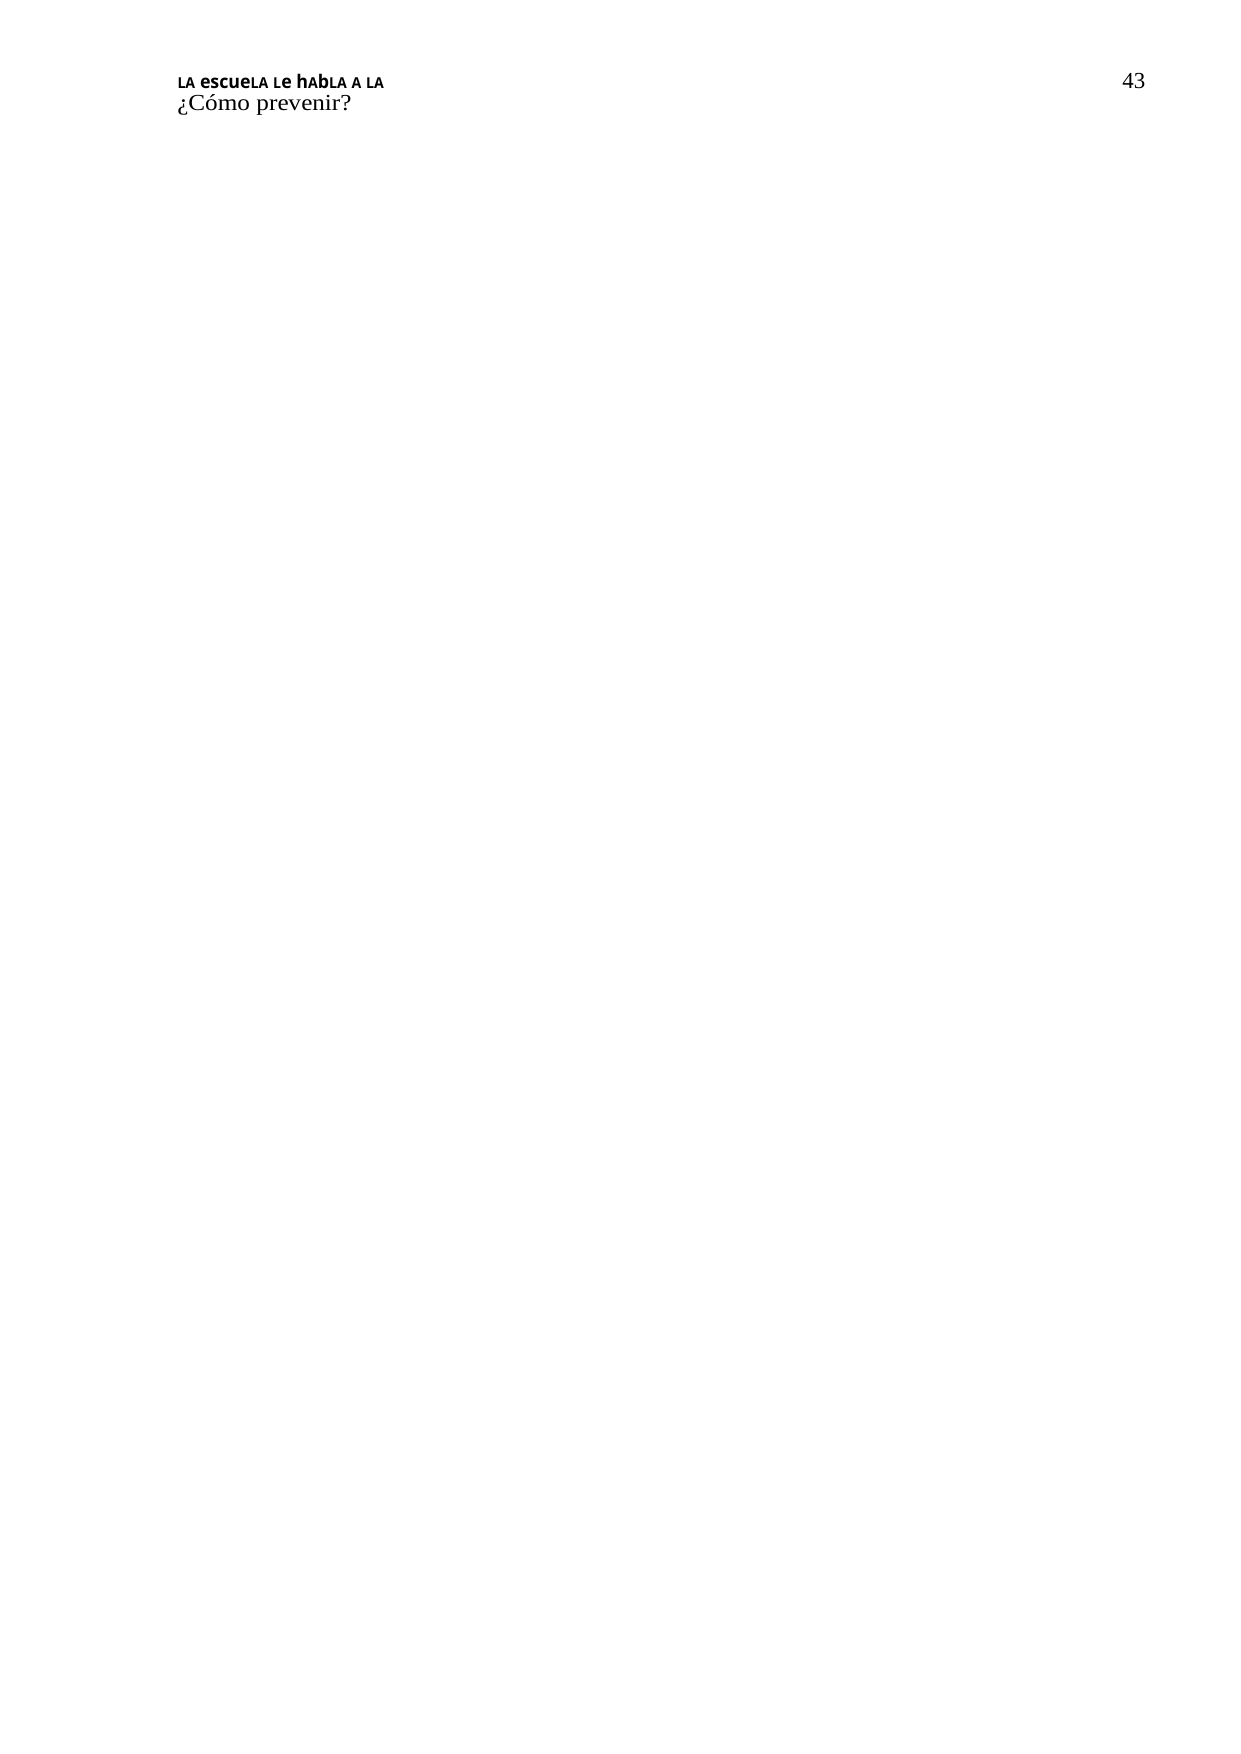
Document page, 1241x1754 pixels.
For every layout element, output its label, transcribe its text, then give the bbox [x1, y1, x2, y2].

text ¿Cómo prevenir? [177, 89, 1157, 115]
